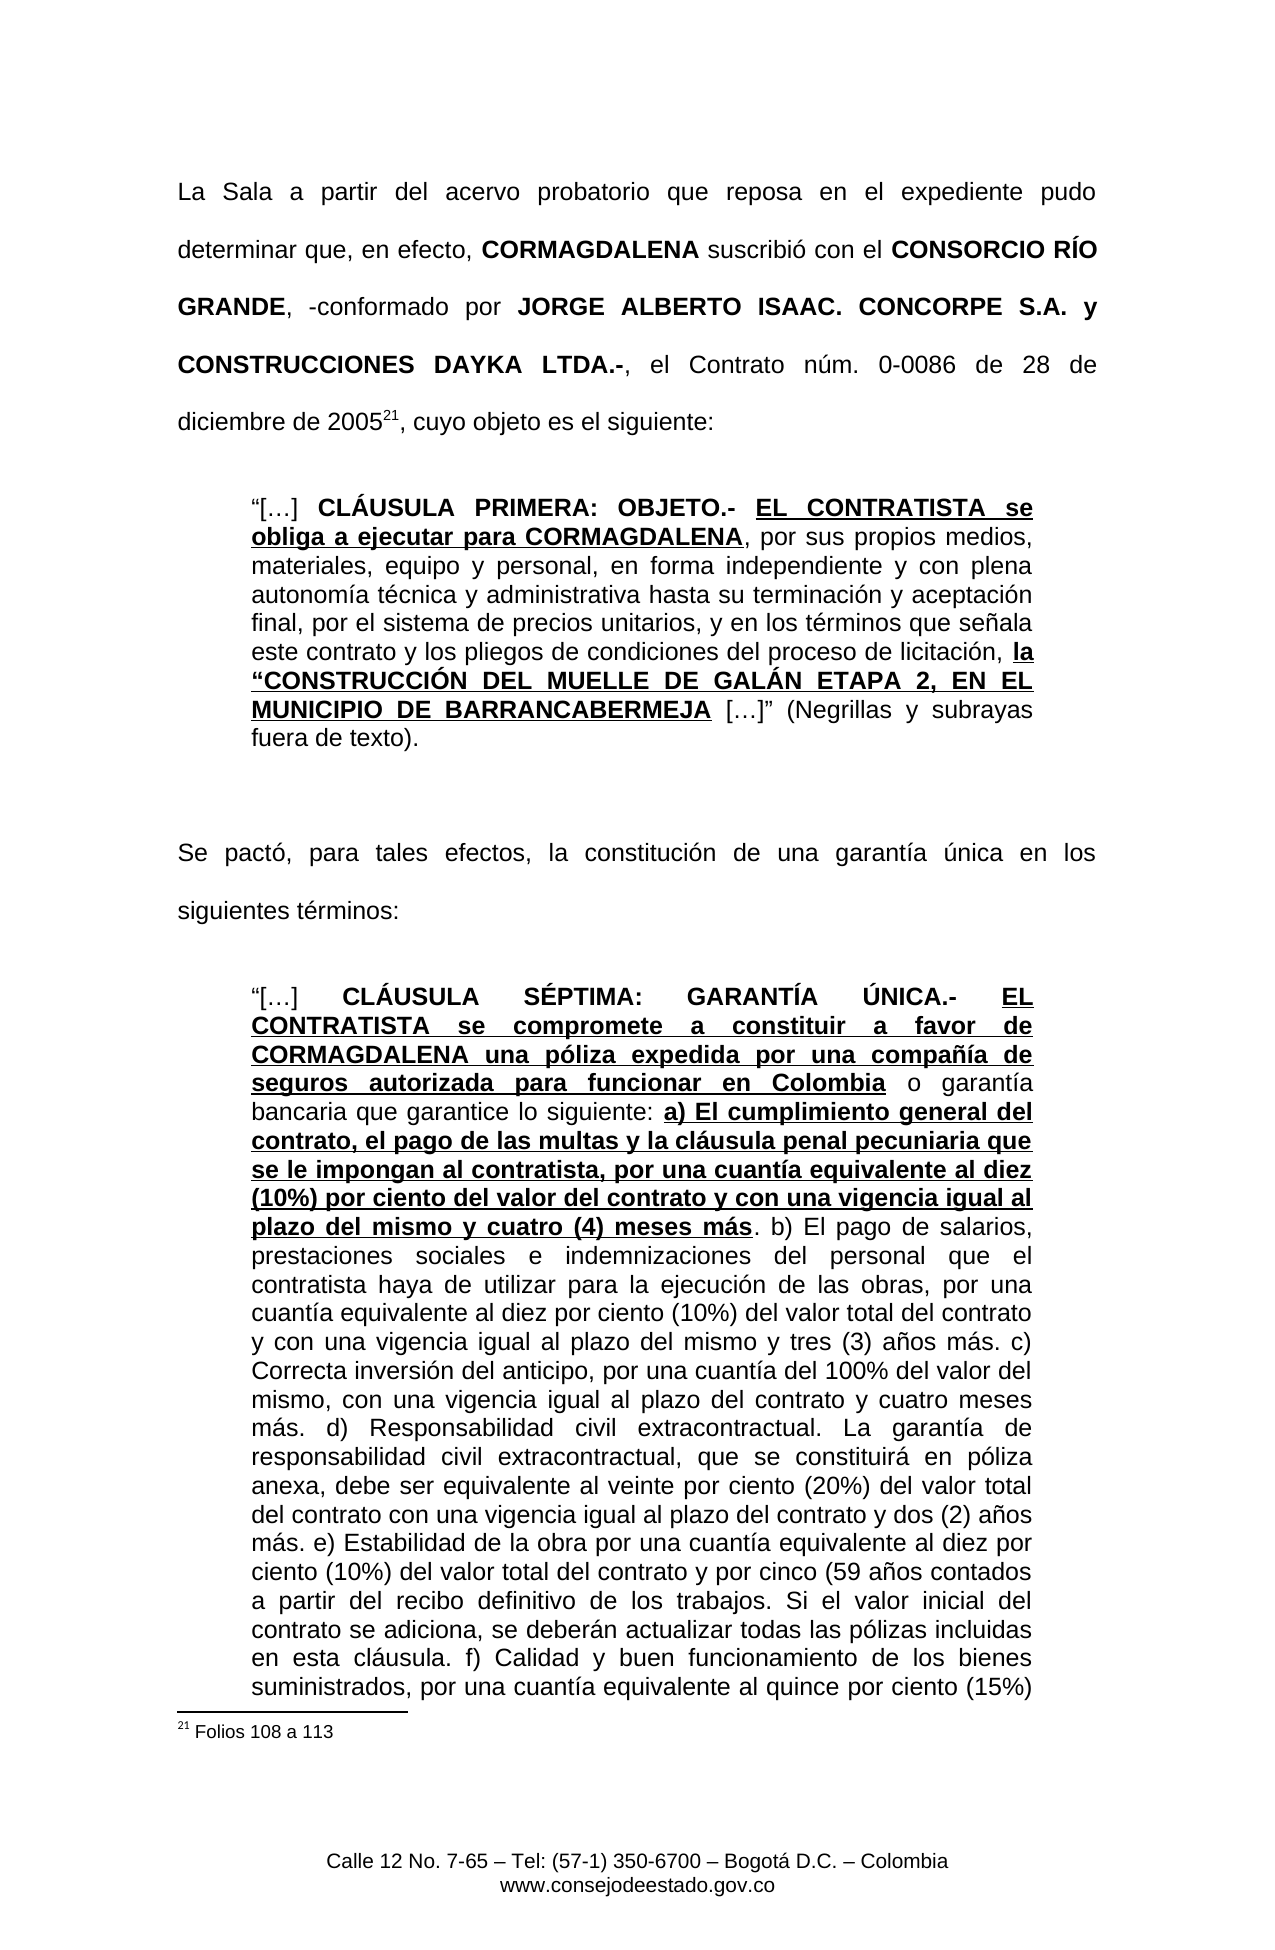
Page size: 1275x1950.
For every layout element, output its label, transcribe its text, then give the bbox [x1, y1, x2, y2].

text “[…] CLÁUSULA PRIMERA: OBJETO.- EL CONTRATISTA se obliga a ejecutar para CORMAGDALENA, por sus propios medios, materiales, equipo y personal, en forma independiente y con plena autonomía técnica y administrativa hasta su terminación y aceptación final, por el sistema de precios unitarios, y en los términos que señala este contrato y los pliegos de condiciones del proceso de licitación, la “CONSTRUCCIÓN DEL MUELLE DE GALÁN ETAPA 2, EN EL MUNICIPIO DE BARRANCABERMEJA […]” (Negrillas y subrayas fuera de texto). [251, 493, 1033, 691]
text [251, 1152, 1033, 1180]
text “[…] CLÁUSULA PRIMERA: OBJETO.- EL CONTRATISTA se obliga a ejecutar para CORMAGDALENA, por sus propios medios, materiales, equipo y personal, en forma independiente y con plena autonomía técnica y administrativa hasta su terminación y aceptación final, por el sistema de precios unitarios, y en los términos que señala este contrato y los pliegos de condiciones del proceso de licitación, la “CONSTRUCCIÓN DEL MUELLE DE GALÁN ETAPA 2, EN EL MUNICIPIO DE BARRANCABERMEJA […]” (Negrillas y subrayas fuera de texto). [251, 692, 1033, 752]
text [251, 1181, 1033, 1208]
text La Sala a partir del acervo probatorio que reposa en el expediente pudo determinar que, en efecto, CORMAGDALENA suscribió con el CONSORCIO RÍO GRANDE, -conformado por JORGE ALBERTO ISAAC. CONCORPE S.A. y CONSTRUCCIONES DAYKA LTDA.-, el Contrato núm. 0-0086 de 28 de diciembre de 2005, cuyo objeto es el siguiente: [177, 177, 1098, 436]
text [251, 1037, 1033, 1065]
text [251, 1210, 1033, 1701]
text Se pactó, para tales efectos, la constitución de una garantía única en los siguientes términos: [177, 838, 1098, 925]
